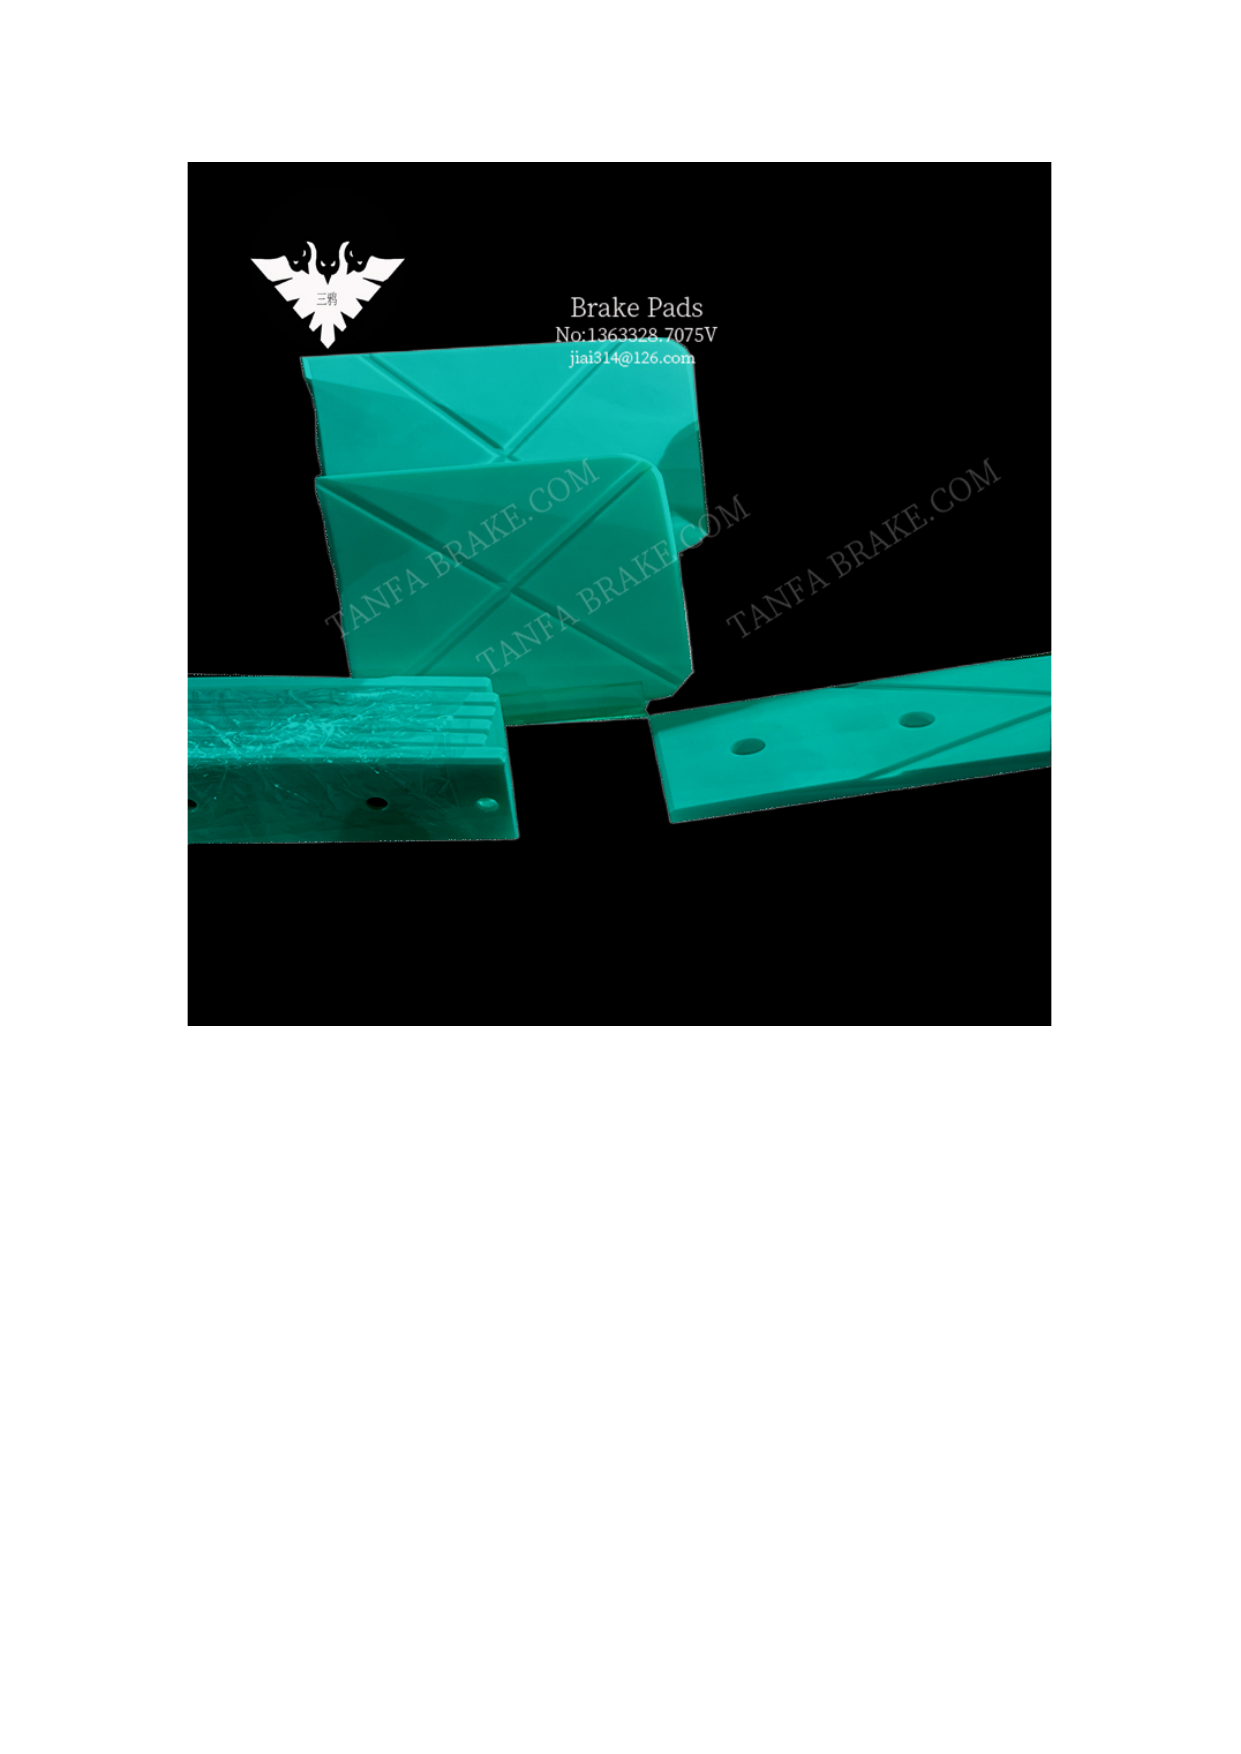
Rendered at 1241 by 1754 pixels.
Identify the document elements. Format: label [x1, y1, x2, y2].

picture [187, 162, 1052, 1026]
